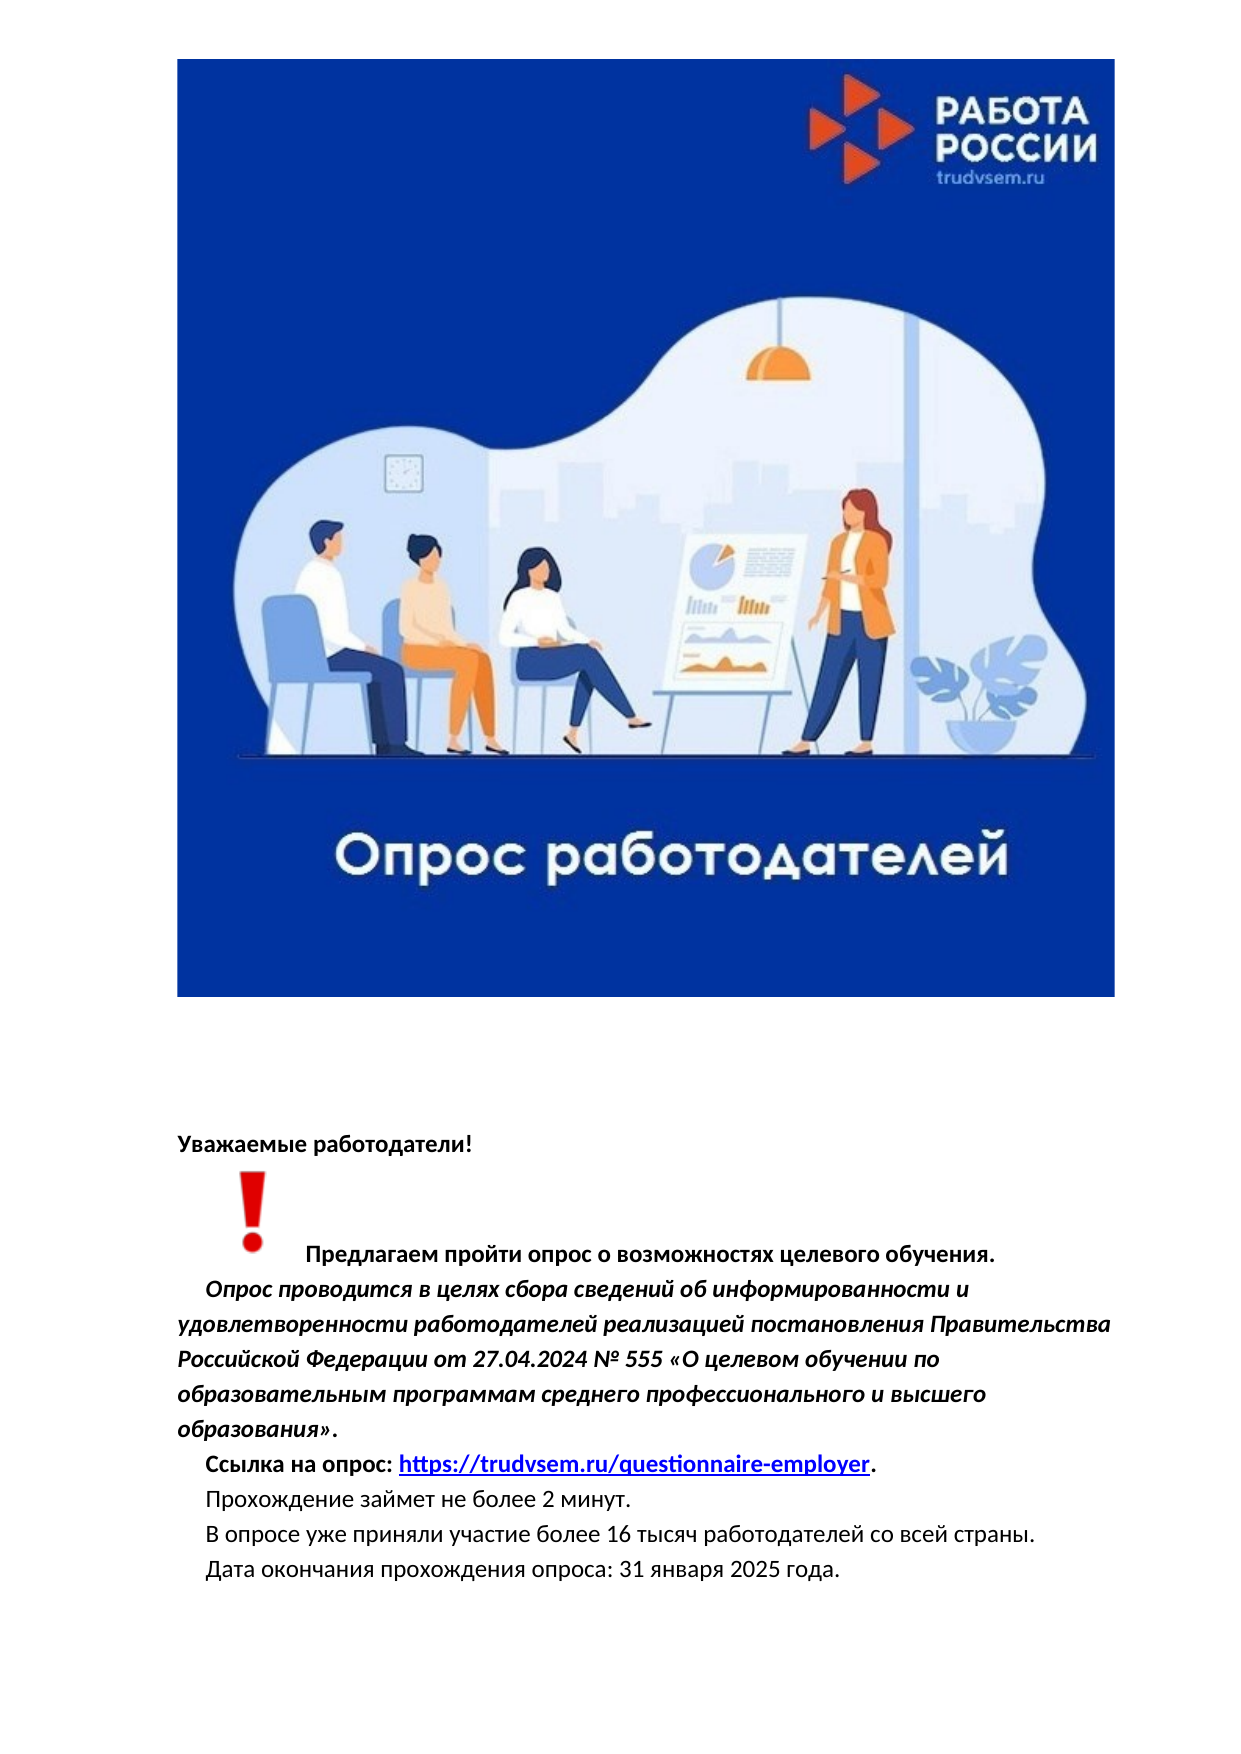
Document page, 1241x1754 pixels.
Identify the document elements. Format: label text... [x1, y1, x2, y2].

text Уважаемые работодатели! Предлагаем пройти опрос о возможностях целевого обучения. Опрос проводится в целях сбора сведений об информированности и удовлетворенности работодателей реализацией постановления Правительства Российской Федерации от 27.04.2024 № 555 «О целевом обучении по образовательным программам среднего профессионального и высшего образования». Ссылка на опрос: https://trudvsem.ru/questionnaire-employer. Прохождение займет не более 2 минут. В опросе уже приняли участие более 16 тысяч работодателей со всей страны. Дата окончания прохождения опроса: 31 января 2025 года. [177, 1128, 1152, 1584]
picture [177, 59, 1115, 997]
picture [205, 1162, 306, 1263]
